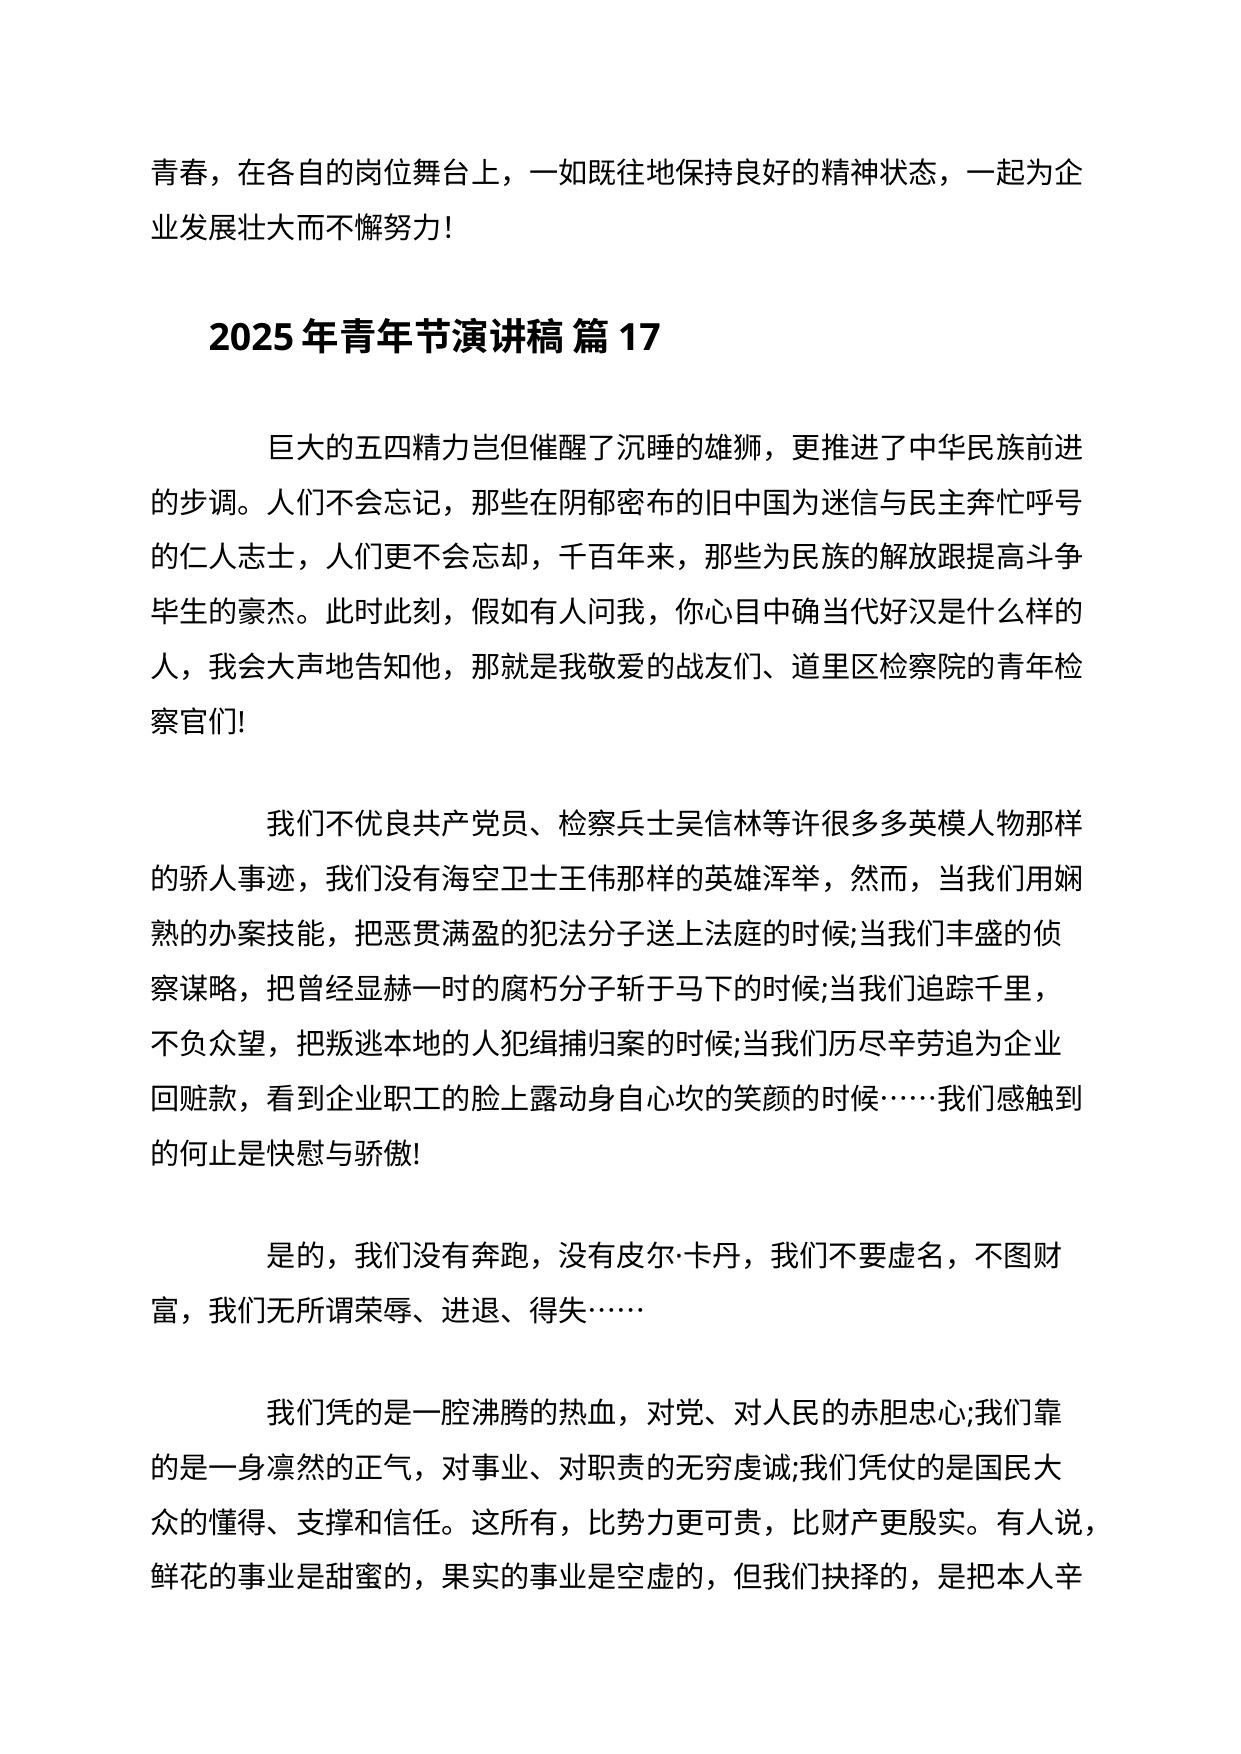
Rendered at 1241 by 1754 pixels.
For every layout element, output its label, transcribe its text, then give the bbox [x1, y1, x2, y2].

text 2025年青年节演讲稿 篇17 [150, 307, 1090, 361]
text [150, 150, 1090, 247]
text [150, 1389, 1090, 1596]
text 我们不优良共产党员、检察兵士吴信林等许很多多英模人物那样的骄人事迹，我们没有海空卫士王伟那样的英雄浑举，然而，当我们用娴熟的办案技能，把恶贯满盈的犯法分子送上法庭的时候;当我们丰盛的侦察谋略，把曾经显赫一时的腐朽分子斩于马下的时候;当我们追踪千里，不负众望，把叛逃本地的人犯缉捕归案的时候;当我们历尽辛劳追为企业回赃款，看到企业职工的脸上露动身自心坎的笑颜的时候……我们感触到的何止是快慰与骄傲! [150, 801, 1090, 1173]
text 是的，我们没有奔跑，没有皮尔·卡丹，我们不要虚名，不图财富，我们无所谓荣辱、进退、得失…… [150, 1232, 1090, 1330]
text 巨大的五四精力岂但催醒了沉睡的雄狮，更推进了中华民族前进的步调。人们不会忘记，那些在阴郁密布的旧中国为迷信与民主奔忙呼号的仁人志士，人们更不会忘却，千百年来，那些为民族的解放跟提高斗争毕生的豪杰。此时此刻，假如有人问我，你心目中确当代好汉是什么样的人，我会大声地告知他，那就是我敬爱的战友们、道里区检察院的青年检察官们! [150, 424, 1090, 741]
